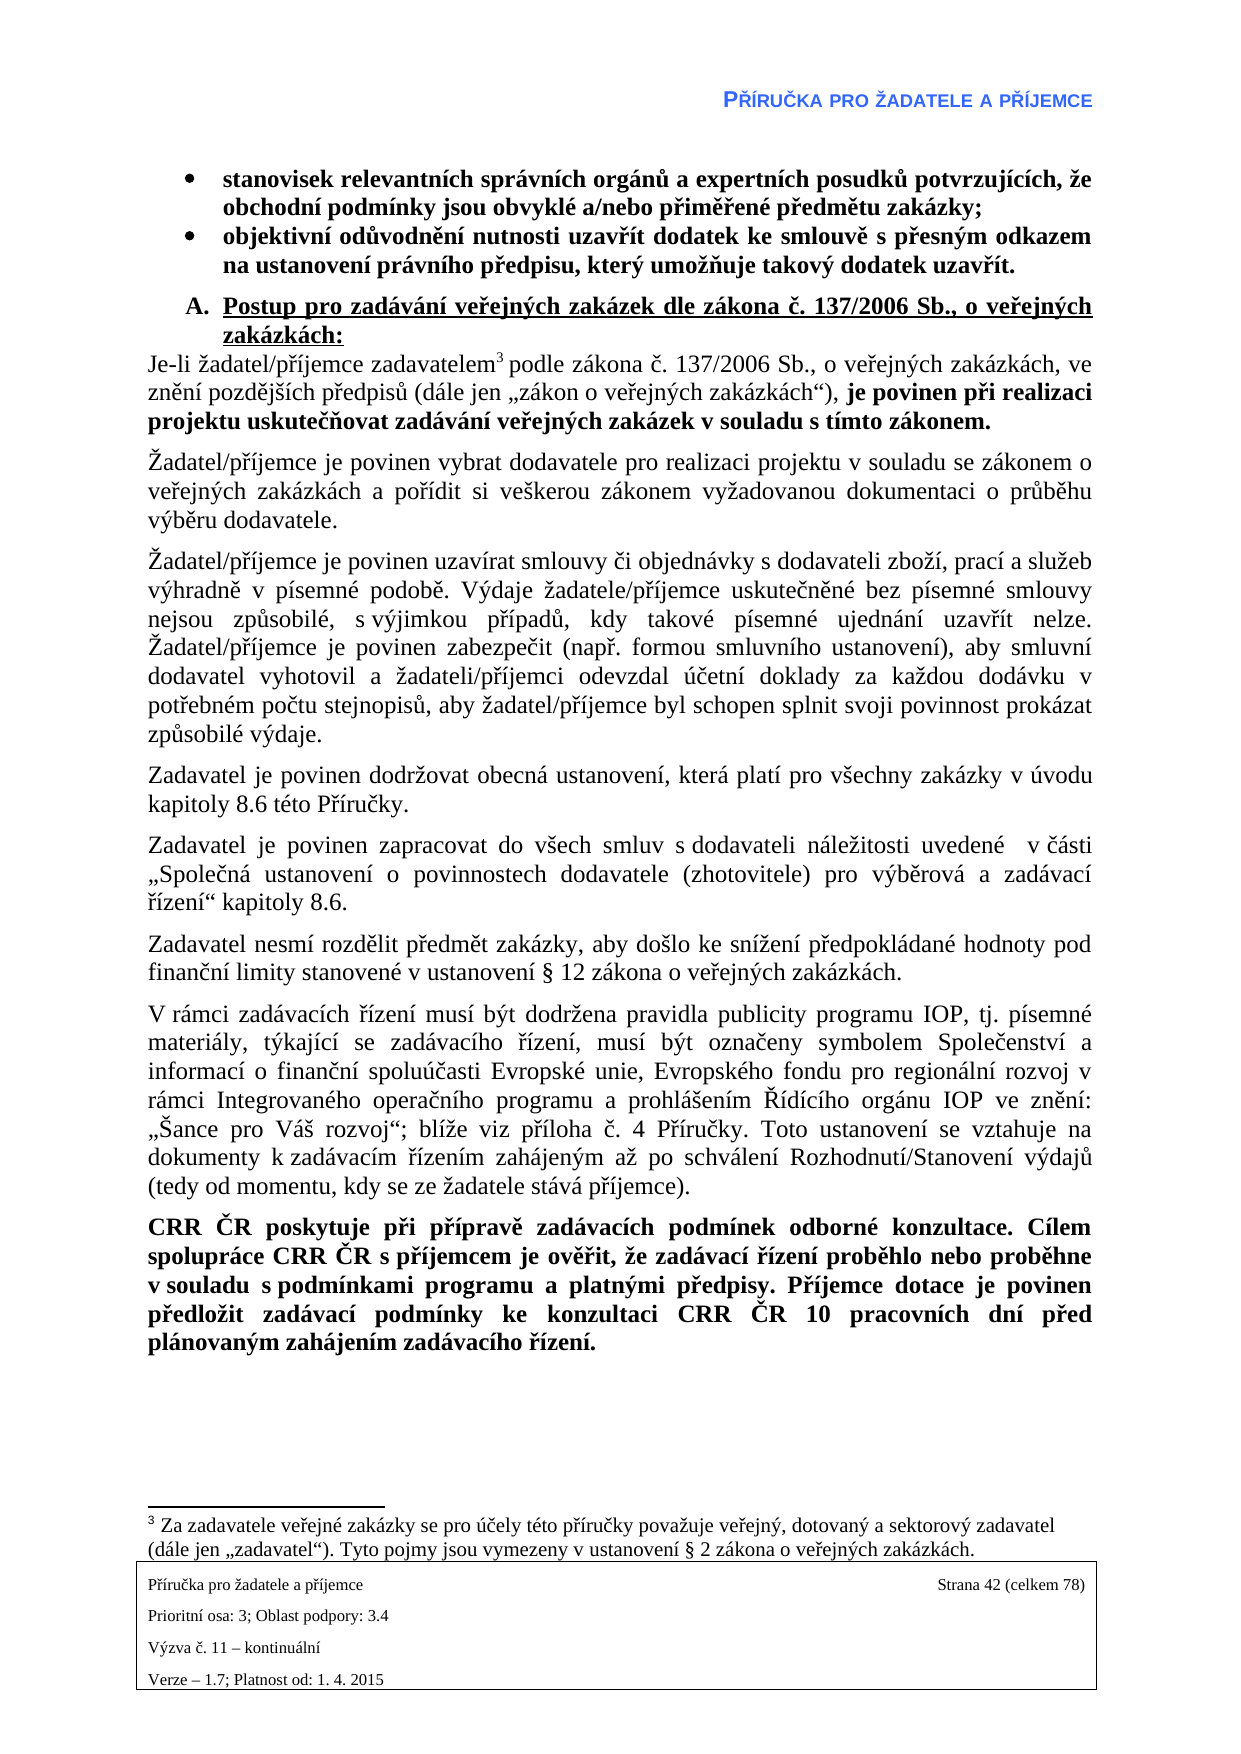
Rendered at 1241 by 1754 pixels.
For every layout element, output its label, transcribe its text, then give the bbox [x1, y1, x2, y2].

text Zadavatel je povinen zapracovat do všech smluv s dodavateli náležitosti uvedené v části „Společná ustanovení o povinnostech dodavatele (zhotovitele) pro výběrová a zadávací řízení“ kapitoly 8.6. [148, 830, 1092, 916]
text V rámci zadávacích řízení musí být dodržena pravidla publicity programu IOP, tj. písemné materiály, týkající se zadávacího řízení, musí být označeny symbolem Společenství a informací o finanční spoluúčasti Evropské unie, Evropského fondu pro regionální rozvoj v rámci Integrovaného operačního programu a prohlášením Řídícího orgánu IOP ve znění: „Šance pro Váš rozvoj“; blíže viz příloha č. 4 Příručky. Toto ustanovení se vztahuje na dokumenty k zadávacím řízením zahájeným až po schválení Rozhodnutí/Stanovení výdajů (tedy od momentu, kdy se ze žadatele stává příjemce). [148, 999, 1093, 1200]
list objektivní odůvodnění nutnosti uzavřít dodatek ke smlouvě s přesným odkazem na ustanovení právního předpisu, který umožňuje takový dodatek uzavřít. [185, 221, 1092, 279]
text Zadavatel je povinen dodržovat obecná ustanovení, která platí pro všechny zakázky v úvodu kapitoly 8.6 této Příručky. [148, 760, 1093, 817]
text Žadatel/příjemce je povinen vybrat dodavatele pro realizaci projektu v souladu se zákonem o veřejných zakázkách a pořídit si veškerou zákonem vyžadovanou dokumentaci o průběhu výběru dodavatele. [148, 447, 1093, 534]
list stanovisek relevantních správních orgánů a expertních posudků potvrzujících, že obchodní podmínky jsou obvyklé a/nebo přiměřené předmětu zakázky; [185, 164, 1092, 221]
text Žadatel/příjemce je povinen uzavírat smlouvy či objednávky s dodavateli zboží, prací a služeb výhradně v písemné podobě. Výdaje žadatele/příjemce uskutečněné bez písemné smlouvy nejsou způsobilé, s výjimkou případů, kdy takové písemné ujednání uzavřít nelze. Žadatel/příjemce je povinen zabezpečit (např. formou smluvního ustanovení), aby smluvní dodavatel vyhotovil a žadateli/příjemci odevzdal účetní doklady za každou dodávku v potřebném počtu stejnopisů, aby žadatel/příjemce byl schopen splnit svoji povinnost prokázat způsobilé výdaje. [148, 546, 1093, 747]
text Je-li žadatel/příjemce zadavatelem podle zákona č. 137/2006 Sb., o veřejných zakázkách, ve znění pozdějších předpisů (dále jen „zákon o veřejných zakázkách“), je povinen při realizaci projektu uskutečňovat zadávání veřejných zakázek v souladu s tímto zákonem. [148, 349, 1092, 435]
text Zadavatel nesmí rozdělit předmět zakázky, aby došlo ke snížení předpokládané hodnoty pod finanční limity stanovené v ustanovení § 12 zákona o veřejných zakázkách. [148, 929, 1093, 986]
text CRR ČR poskytuje při přípravě zadávacích podmínek odborné konzultace. Cílem spolupráce CRR ČR s příjemcem je ověřit, že zadávací řízení proběhlo nebo proběhne v souladu s podmínkami programu a platnými předpisy. Příjemce dotace je povinen předložit zadávací podmínky ke konzultaci CRR ČR 10 pracovních dní před plánovaným zahájením zadávacího řízení. [148, 1212, 1093, 1356]
list Postup pro zadávání veřejných zakázek dle zákona č. 137/2006 Sb., o veřejných zakázkách: [185, 291, 1092, 349]
